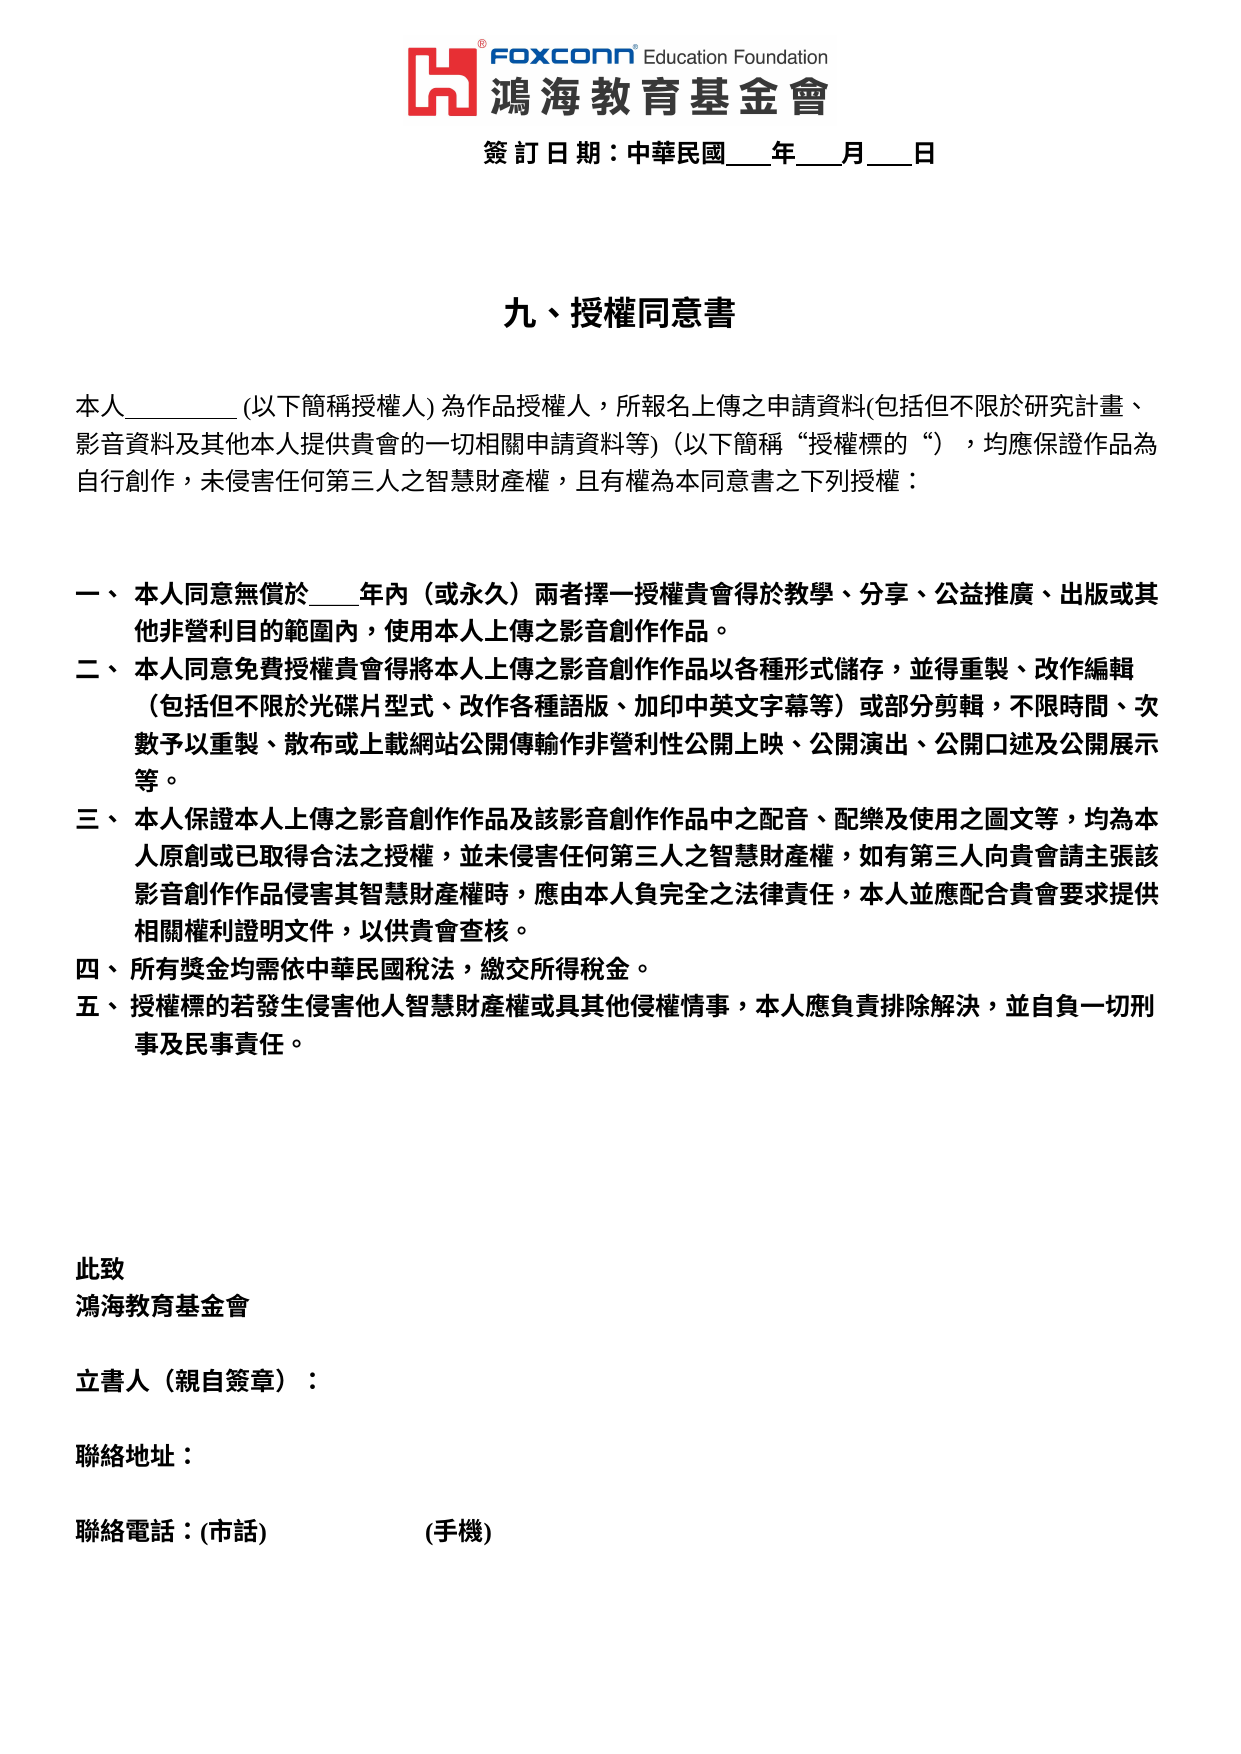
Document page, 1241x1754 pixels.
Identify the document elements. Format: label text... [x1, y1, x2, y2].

text 三、 本人保證本人上傳之影音創作作品及該影音創作作品中之配音、配樂及使用之圖文等，均為本人原創或已取得合法之授權，並未侵害任何第三人之智慧財產權，如有第三人向貴會請主張該影音創作作品侵害其智慧財產權時，應由本人負完全之法律責任，本人並應配合貴會要求提供相關權利證明文件，以供貴會查核。 [75, 798, 1165, 948]
picture [403, 35, 837, 126]
text 九、授權同意書 [75, 273, 1165, 348]
text 一、 本人同意無償於＿＿年內（或永久）兩者擇一授權貴會得於教學、分享、公益推廣、出版或其他非營利目的範圍內，使用本人上傳之影音創作作品。 [75, 573, 1165, 648]
text 立書人（親自簽章）： [75, 1361, 1165, 1398]
text 聯絡電話：(市話) (手機) [75, 1511, 1165, 1548]
text 此致 [75, 1248, 1165, 1286]
text 五、 授權標的若發生侵害他人智慧財產權或具其他侵權情事，本人應負責排除解決，並自負一切刑事及民事責任。 [75, 986, 1165, 1061]
text 二、 本人同意免費授權貴會得將本人上傳之影音創作作品以各種形式儲存，並得重製、改作編輯（包括但不限於光碟片型式、改作各種語版、加印中英文字幕等）或部分剪輯，不限時間、次數予以重製、散布或上載網站公開傳輸作非營利性公開上映、公開演出、公開口述及公開展示等。 [75, 648, 1165, 798]
text 鴻海教育基金會 [75, 1286, 1165, 1323]
text 簽 訂 日 期：中華民國 年 月 日 [75, 133, 1165, 170]
text 四、 所有獎金均需依中華民國稅法，繳交所得稅金。 [75, 948, 1165, 986]
text 聯絡地址： [75, 1436, 1165, 1473]
text 本人 (以下簡稱授權人) 為作品授權人，所報名上傳之申請資料(包括但不限於研究計畫、影音資料及其他本人提供貴會的一切相關申請資料等)（以下簡稱“授權標的“），均應保證作品為自行創作，未侵害任何第三人之智慧財產權，且有權為本同意書之下列授權： [75, 386, 1165, 498]
